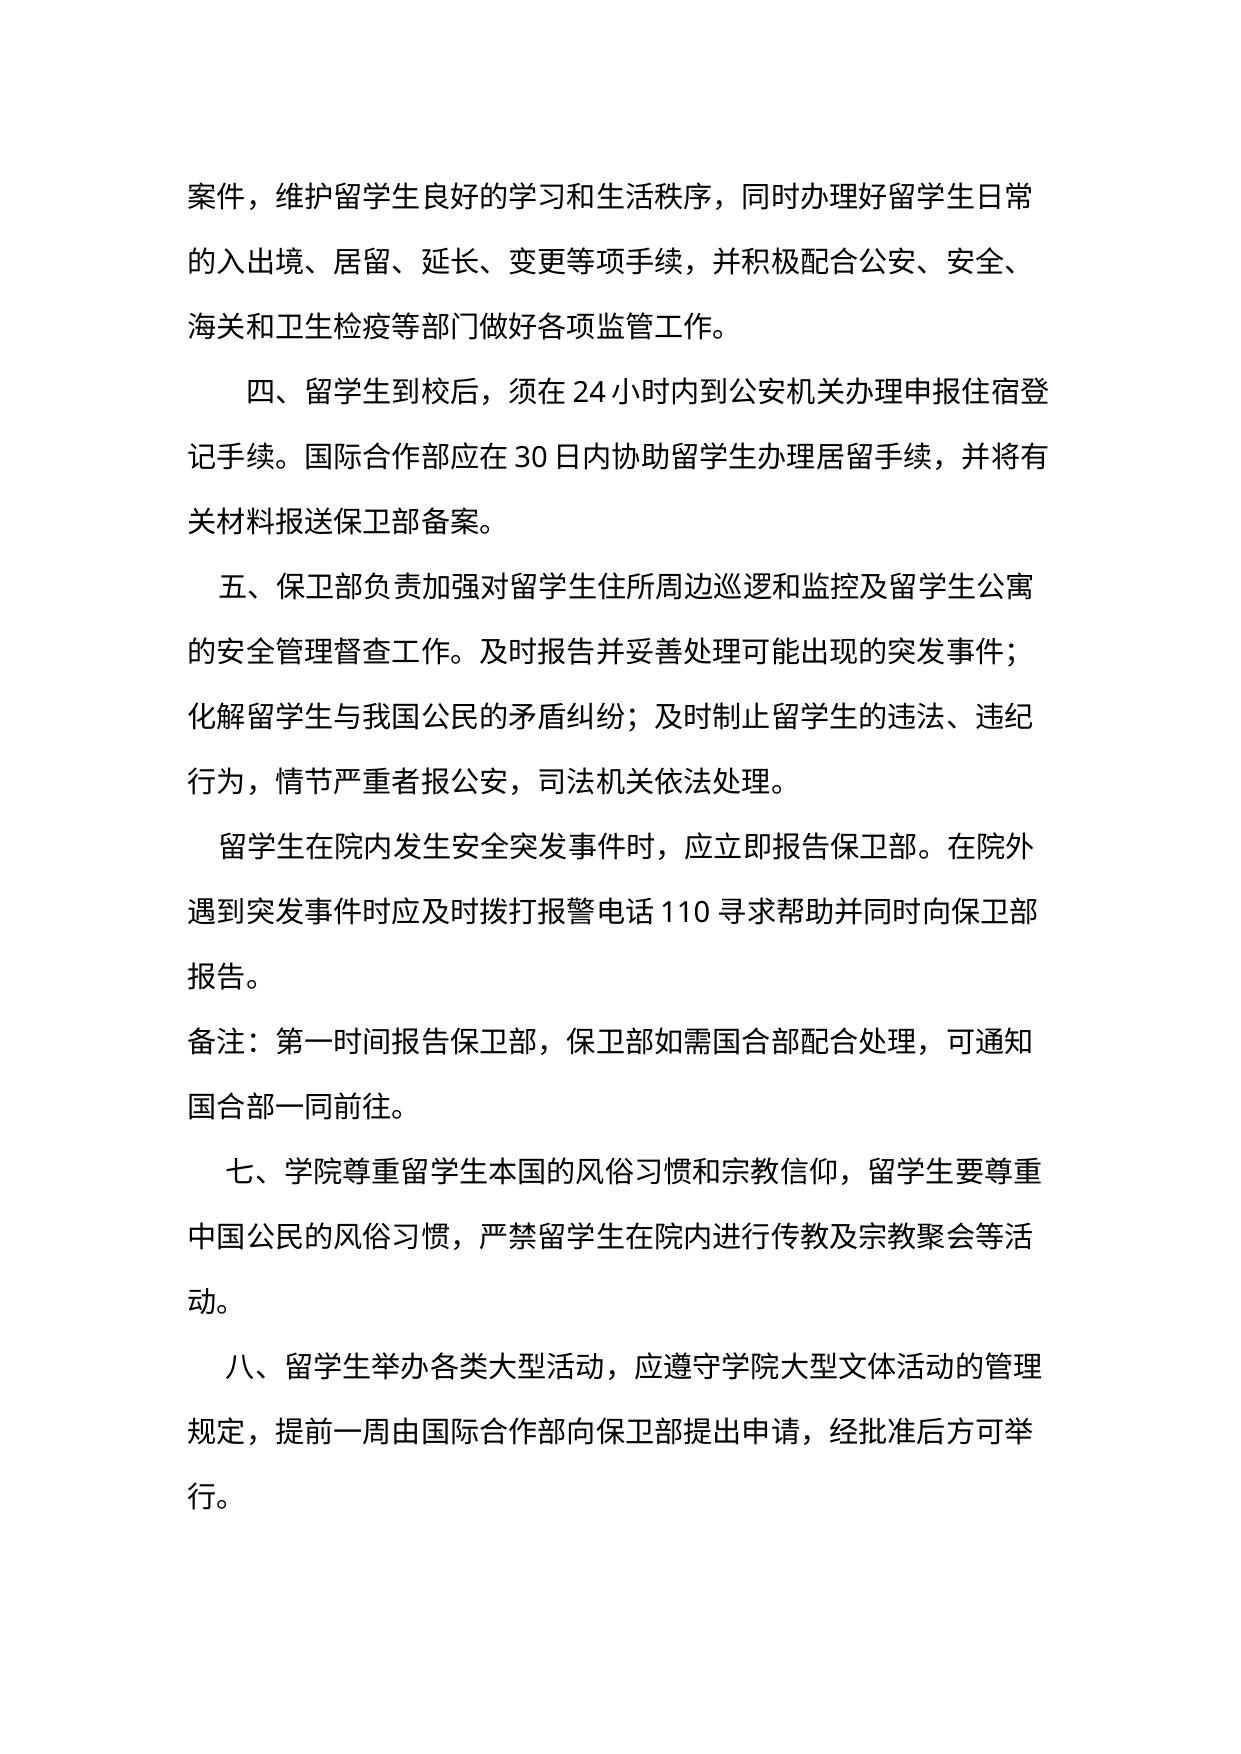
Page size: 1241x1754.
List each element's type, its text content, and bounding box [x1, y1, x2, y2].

list 备注：第一时间报告保卫部，保卫部如需国合部配合处理，可通知国合部一同前往。 [187, 1007, 1053, 1137]
list 留学生在院内发生安全突发事件时，应立即报告保卫部。在院外遇到突发事件时应及时拨打报警电话110 寻求帮助并同时向保卫部报告。 [187, 812, 1053, 1007]
text 八、留学生举办各类大型活动，应遵守学院大型文体活动的管理规定，提前一周由国际合作部向保卫部提出申请，经批准后方可举行。 [187, 1332, 1053, 1527]
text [187, 162, 1053, 357]
text 五、保卫部负责加强对留学生住所周边巡逻和监控及留学生公寓的安全管理督查工作。及时报告并妥善处理可能出现的突发事件；化解留学生与我国公民的矛盾纠纷；及时制止留学生的违法、违纪行为，情节严重者报公安，司法机关依法处理。 [187, 552, 1053, 812]
text 四、留学生到校后，须在24小时内到公安机关办理申报住宿登记手续。国际合作部应在30日内协助留学生办理居留手续，并将有关材料报送保卫部备案。 [187, 357, 1053, 552]
text 七、学院尊重留学生本国的风俗习惯和宗教信仰，留学生要尊重中国公民的风俗习惯，严禁留学生在院内进行传教及宗教聚会等活动。 [187, 1137, 1053, 1332]
